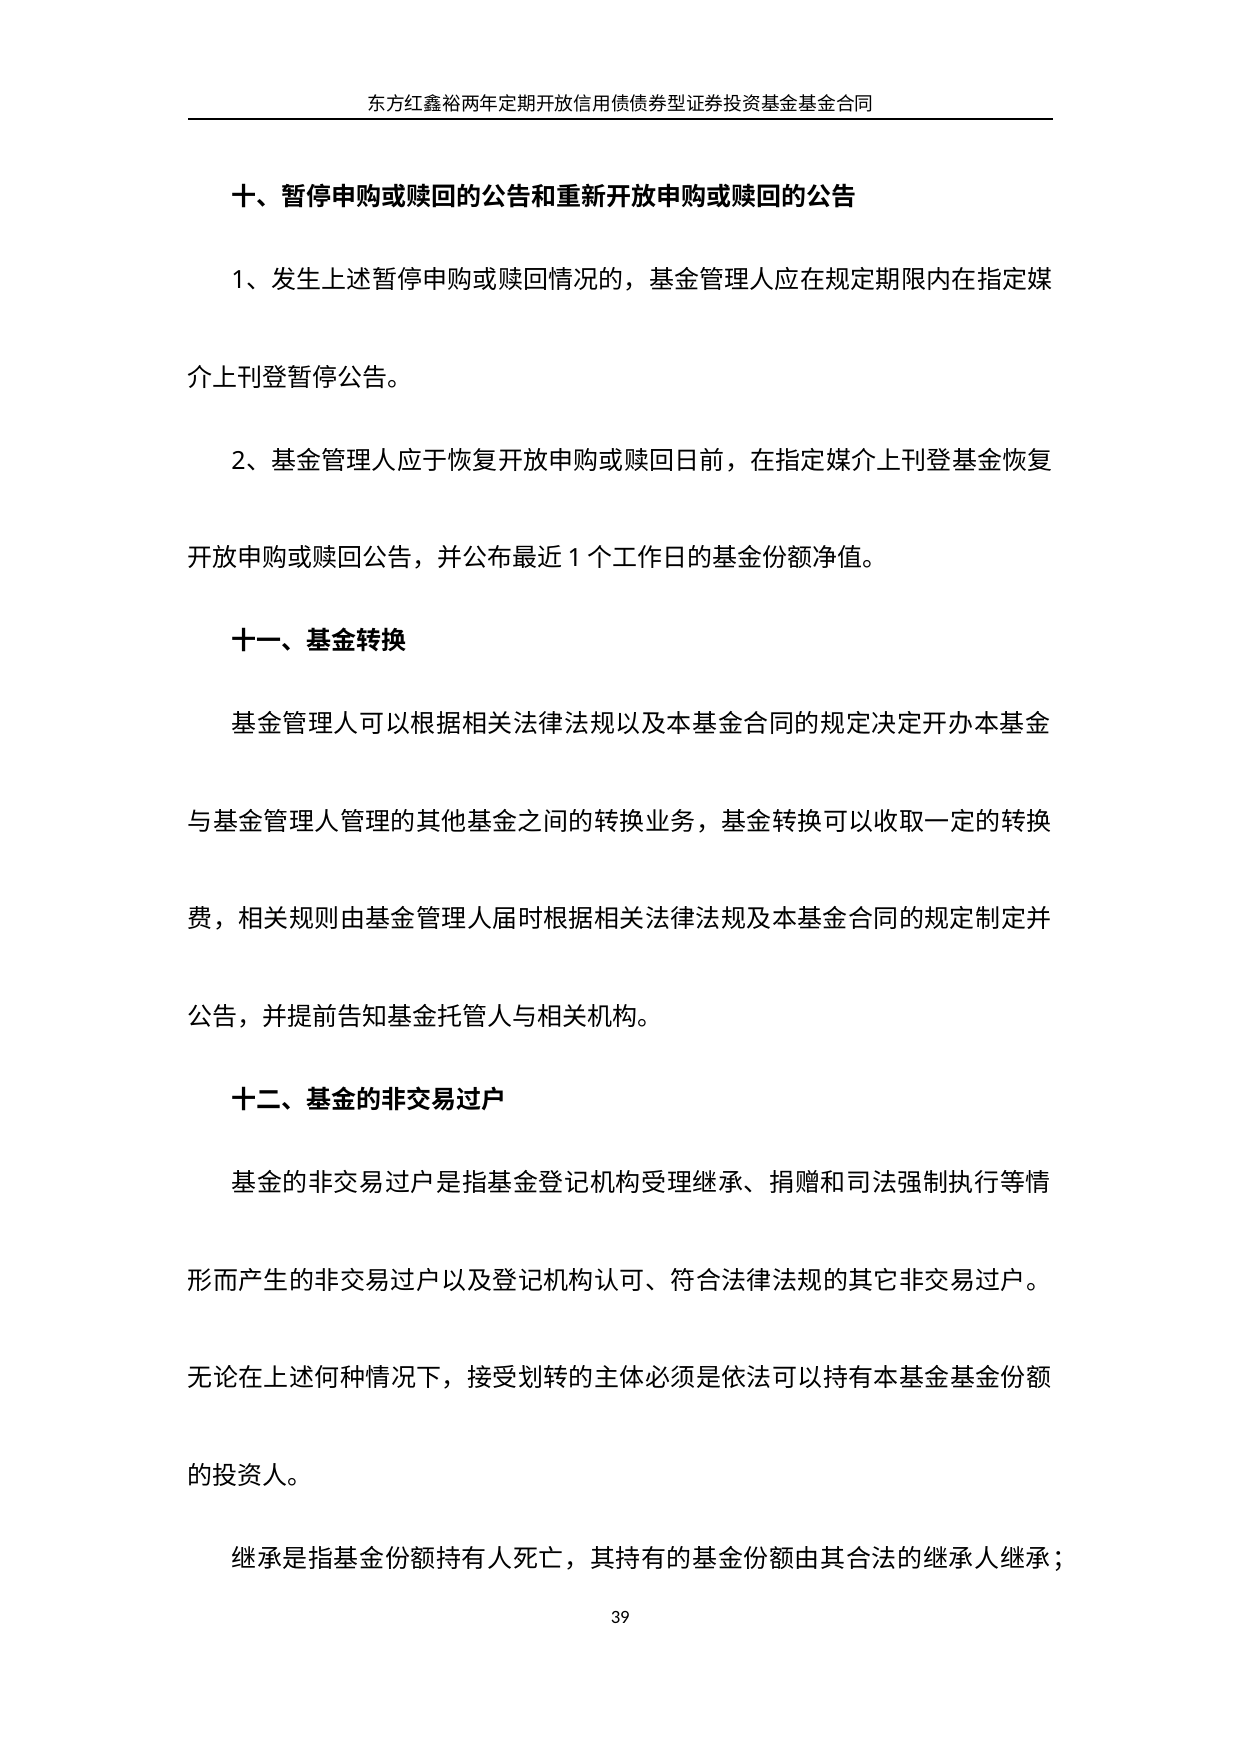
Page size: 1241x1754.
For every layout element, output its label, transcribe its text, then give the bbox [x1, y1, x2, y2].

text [187, 1524, 1053, 1589]
text 基金管理人可以根据相关法律法规以及本基金合同的规定决定开办本基金与基金管理人管理的其他基金之间的转换业务，基金转换可以收取一定的转换费，相关规则由基金管理人届时根据相关法律法规及本基金合同的规定制定并公告，并提前告知基金托管人与相关机构。 [187, 689, 1053, 1047]
text 1、发生上述暂停申购或赎回情况的，基金管理人应在规定期限内在指定媒介上刊登暂停公告。 [187, 245, 1053, 408]
text 十、暂停申购或赎回的公告和重新开放申购或赎回的公告 [187, 162, 1053, 227]
text 2、基金管理人应于恢复开放申购或赎回日前，在指定媒介上刊登基金恢复开放申购或赎回公告，并公布最近1个工作日的基金份额净值。 [187, 426, 1053, 588]
text 十一、基金转换 [187, 606, 1053, 671]
text 基金的非交易过户是指基金登记机构受理继承、捐赠和司法强制执行等情形而产生的非交易过户以及登记机构认可、符合法律法规的其它非交易过户。无论在上述何种情况下，接受划转的主体必须是依法可以持有本基金基金份额的投资人。 [187, 1148, 1053, 1506]
text 十二、基金的非交易过户 [187, 1065, 1053, 1130]
